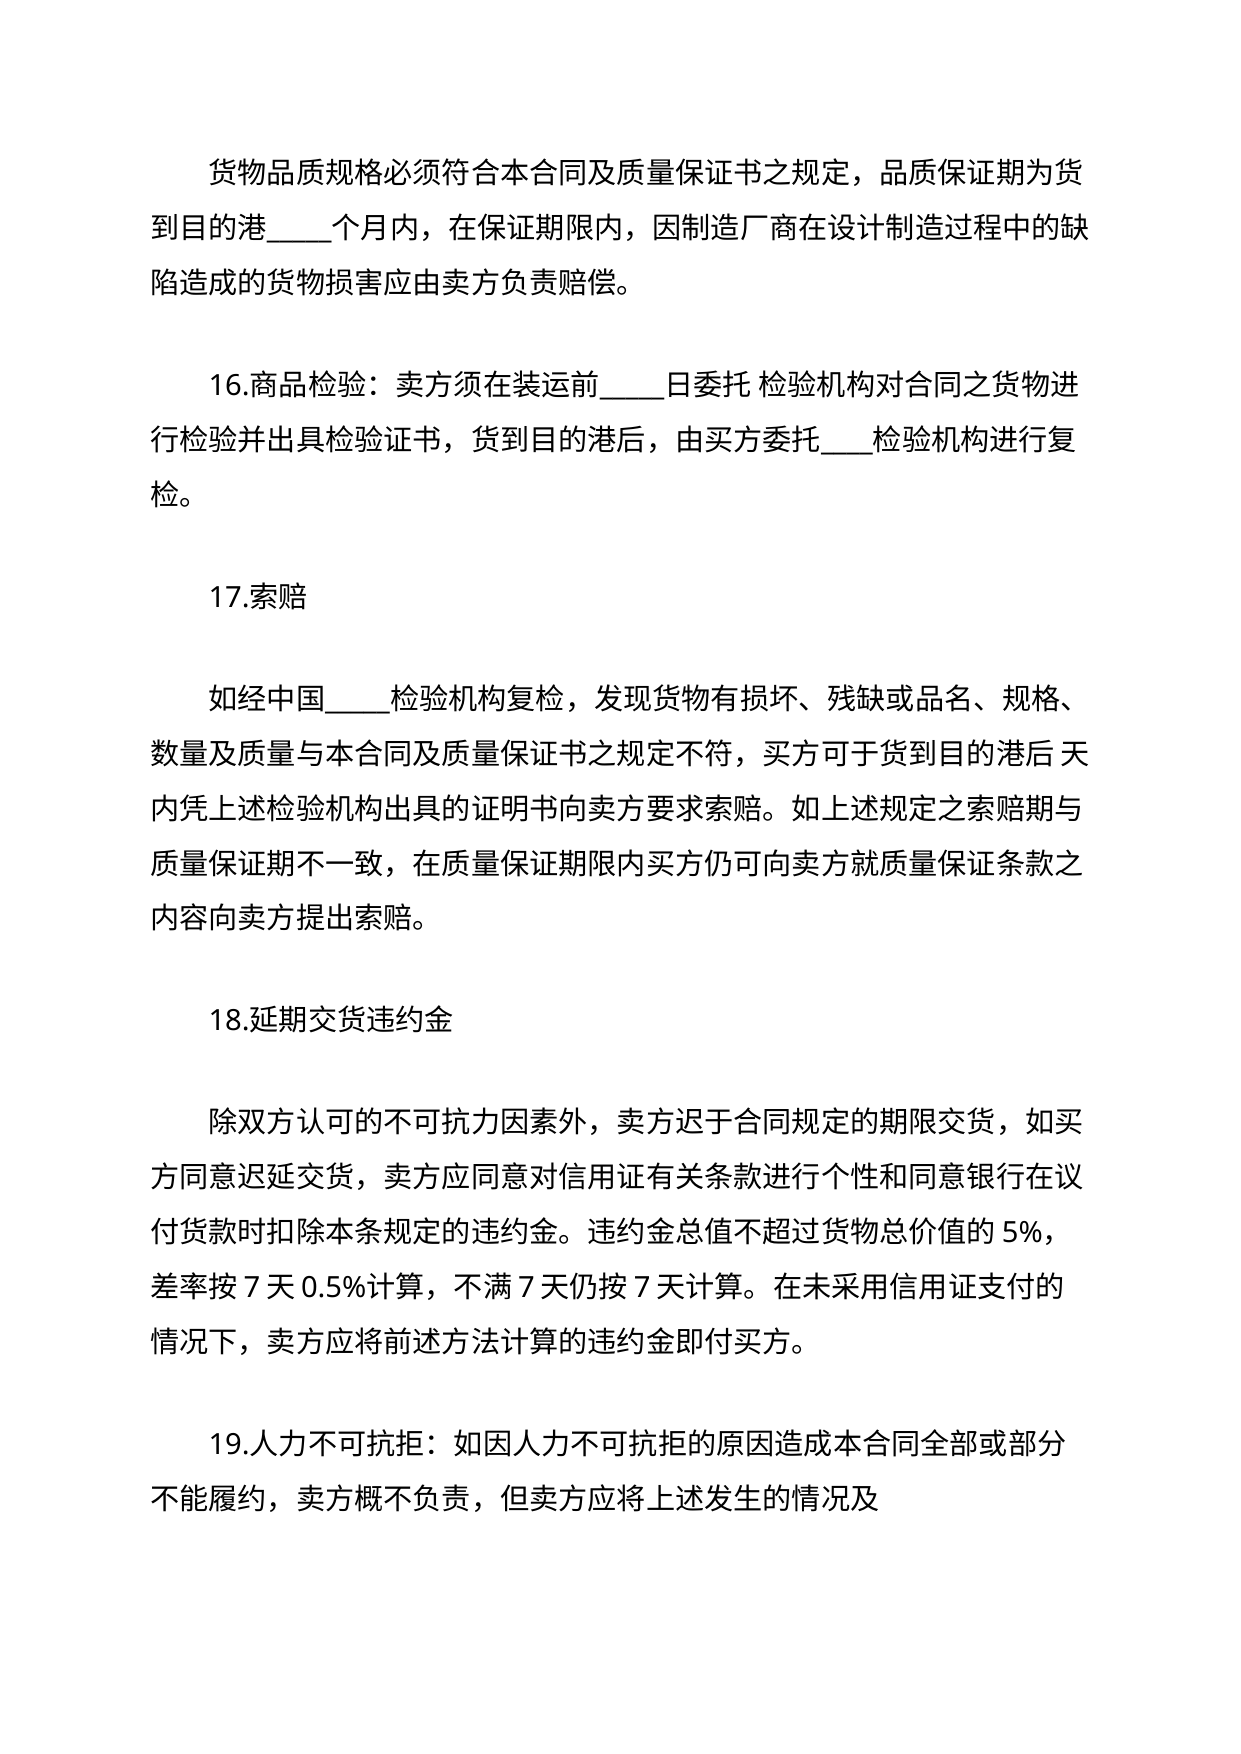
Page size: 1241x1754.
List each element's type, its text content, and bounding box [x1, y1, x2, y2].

text 货物品质规格必须符合本合同及质量保证书之规定，品质保证期为货到目的港_____个月内，在保证期限内，因制造厂商在设计制造过程中的缺陷造成的货物损害应由卖方负责赔偿。 [150, 150, 1090, 302]
text 16.商品检验：卖方须在装运前_____日委托 检验机构对合同之货物进行检验并出具检验证书，货到目的港后，由买方委托____检验机构进行复检。 [150, 362, 1090, 514]
text 除双方认可的不可抗力因素外，卖方迟于合同规定的期限交货，如买方同意迟延交货，卖方应同意对信用证有关条款进行个性和同意银行在议付货款时扣除本条规定的违约金。违约金总值不超过货物总价值的5%，差率按7天0.5%计算，不满7天仍按7天计算。在未采用信用证支付的情况下，卖方应将前述方法计算的违约金即付买方。 [150, 1099, 1090, 1361]
text 17.索赔 [150, 573, 1090, 616]
text 如经中国_____检验机构复检，发现货物有损坏、残缺或品名、规格、数量及质量与本合同及质量保证书之规定不符，买方可于货到目的港后 天内凭上述检验机构出具的证明书向卖方要求索赔。如上述规定之索赔期与质量保证期不一致，在质量保证期限内买方仍可向卖方就质量保证条款之内容向卖方提出索赔。 [150, 675, 1090, 937]
text 18.延期交货违约金 [150, 997, 1090, 1039]
text 19.人力不可抗拒：如因人力不可抗拒的原因造成本合同全部或部分不能履约，卖方概不负责，但卖方应将上述发生的情况及 [150, 1420, 1090, 1518]
